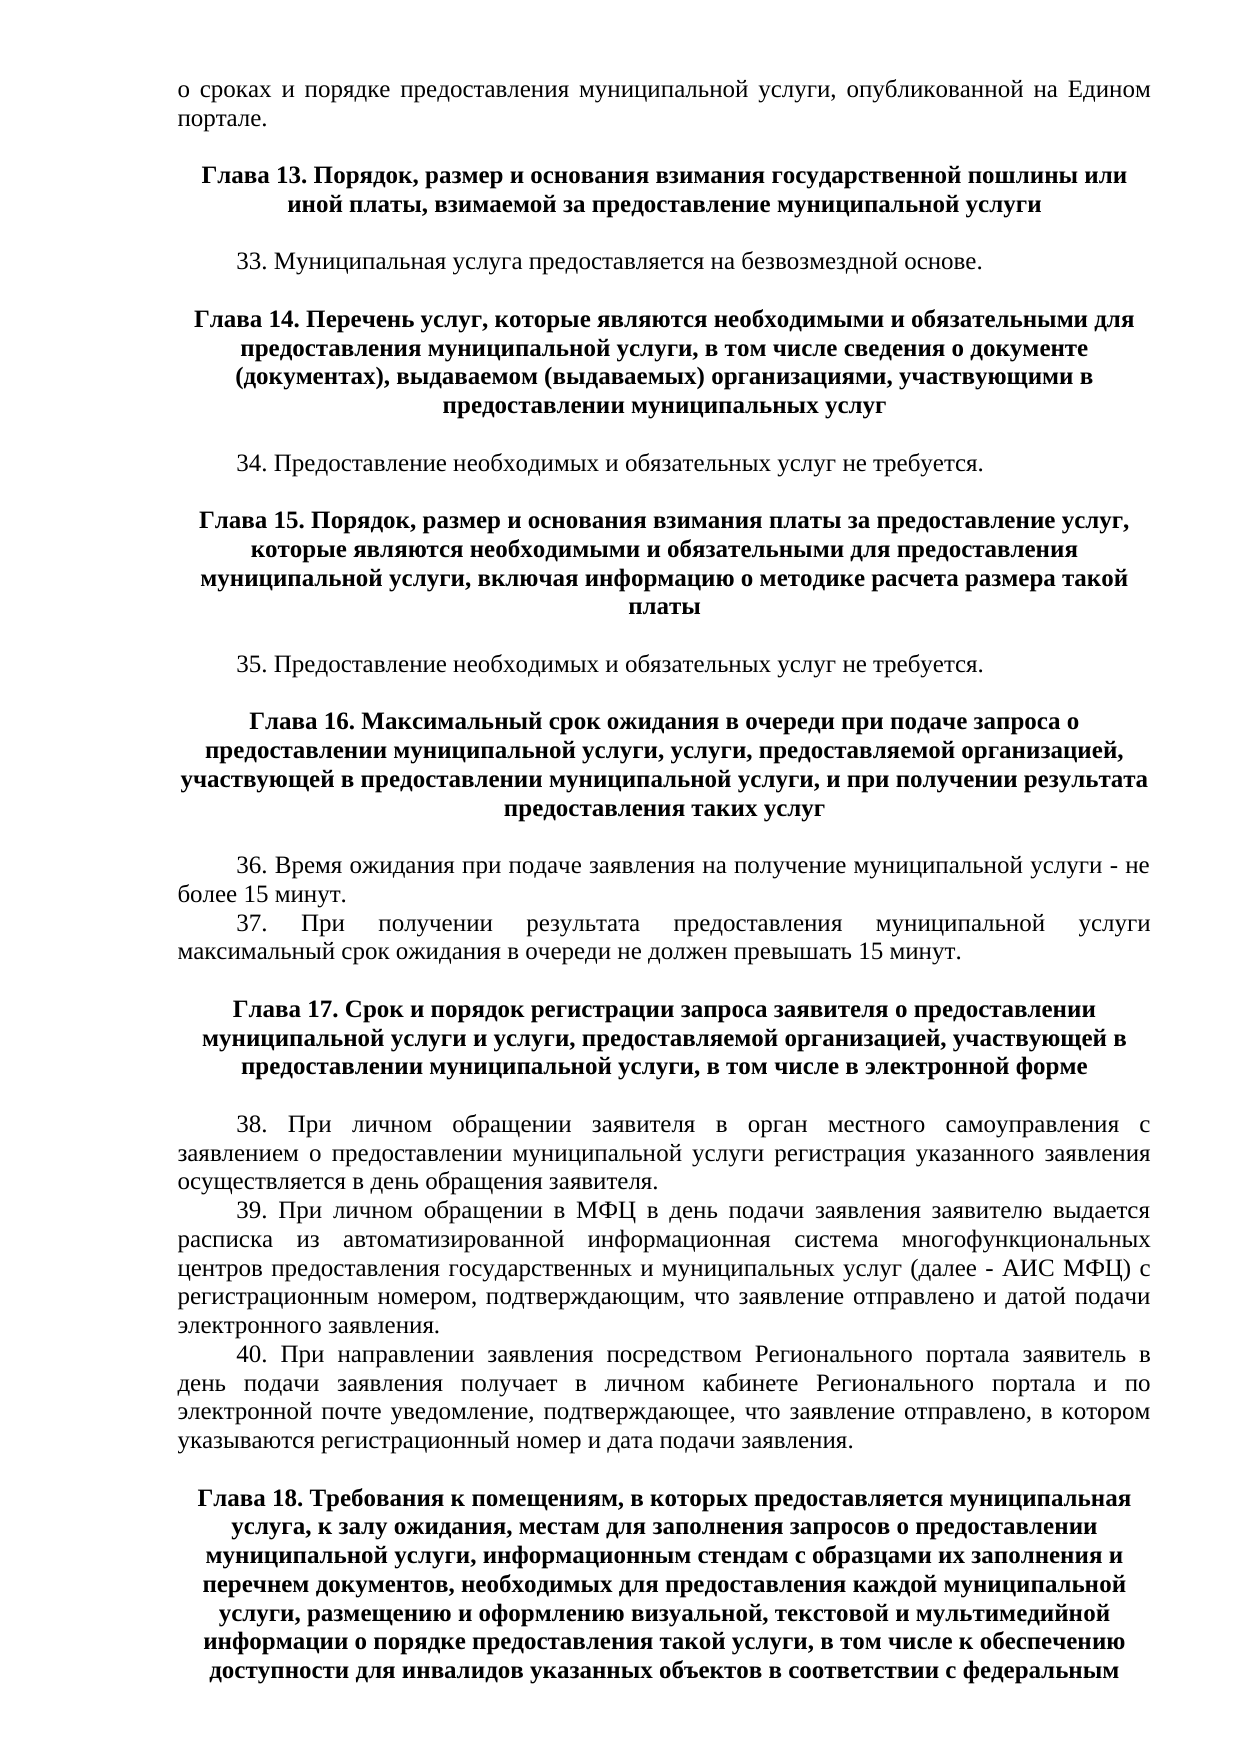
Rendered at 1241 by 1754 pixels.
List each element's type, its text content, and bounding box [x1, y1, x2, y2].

text Глава 17. Срок и порядок регистрации запроса заявителя о предоставлении муниципальной услуги и услуги, предоставляемой организацией, участвующей в предоставлении муниципальной услуги, в том числе в электронной форме [177, 994, 1152, 1080]
text 38. При личном обращении заявителя в орган местного самоуправления с заявлением о предоставлении муниципальной услуги регистрация указанного заявления осуществляется в день обращения заявителя. [177, 1109, 1152, 1195]
text Глава 18. Требования к помещениям, в которых предоставляется муниципальная услуга, к залу ожидания, местам для заполнения запросов о предоставлении муниципальной услуги, информационным стендам с образцами их заполнения и перечнем документов, необходимых для предоставления каждой муниципальной [177, 1483, 1152, 1598]
text Глава 16. Максимальный срок ожидания в очереди при подаче запроса о предоставлении муниципальной услуги, услуги, предоставляемой организацией, участвующей в предоставлении муниципальной услуги, и при получении результата предоставления таких услуг [177, 706, 1152, 821]
text 35. Предоставление необходимых и обязательных услуг не требуется. [177, 649, 1152, 678]
text 36. Время ожидания при подаче заявления на получение муниципальной услуги - не более 15 минут. [177, 850, 1152, 908]
text Глава 15. Порядок, размер и основания взимания платы за предоставление услуг, которые являются необходимыми и обязательными для предоставления муниципальной услуги, включая информацию о методике расчета размера такой платы [177, 505, 1152, 620]
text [177, 1598, 1152, 1684]
text 33. Муниципальная услуга предоставляется на безвозмездной основе. [177, 246, 1152, 275]
text Глава 14. Перечень услуг, которые являются необходимыми и обязательными для предоставления муниципальной услуги, в том числе сведения о документе (документах), выдаваемом (выдаваемых) организациями, участвующими в предоставлении муниципальных услуг [177, 304, 1152, 419]
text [177, 74, 1152, 131]
text 40. При направлении заявления посредством Регионального портала заявитель в день подачи заявления получает в личном кабинете Регионального портала и по электронной почте уведомление, подтверждающее, что заявление отправлено, в котором указываются регистрационный номер и дата подачи заявления. [177, 1339, 1152, 1454]
text 37. При получении результата предоставления муниципальной услуги максимальный срок ожидания в очереди не должен превышать 15 минут. [177, 908, 1152, 965]
text 39. При личном обращении в МФЦ в день подачи заявления заявителю выдается расписка из автоматизированной информационная система многофункциональных центров предоставления государственных и муниципальных услуг (далее - АИС МФЦ) с регистрационным номером, подтверждающим, что заявление отправлено и датой подачи электронного заявления. [177, 1195, 1152, 1339]
text 34. Предоставление необходимых и обязательных услуг не требуется. [177, 448, 1152, 476]
text Глава 13. Порядок, размер и основания взимания государственной пошлины или иной платы, взимаемой за предоставление муниципальной услуги [177, 160, 1152, 218]
